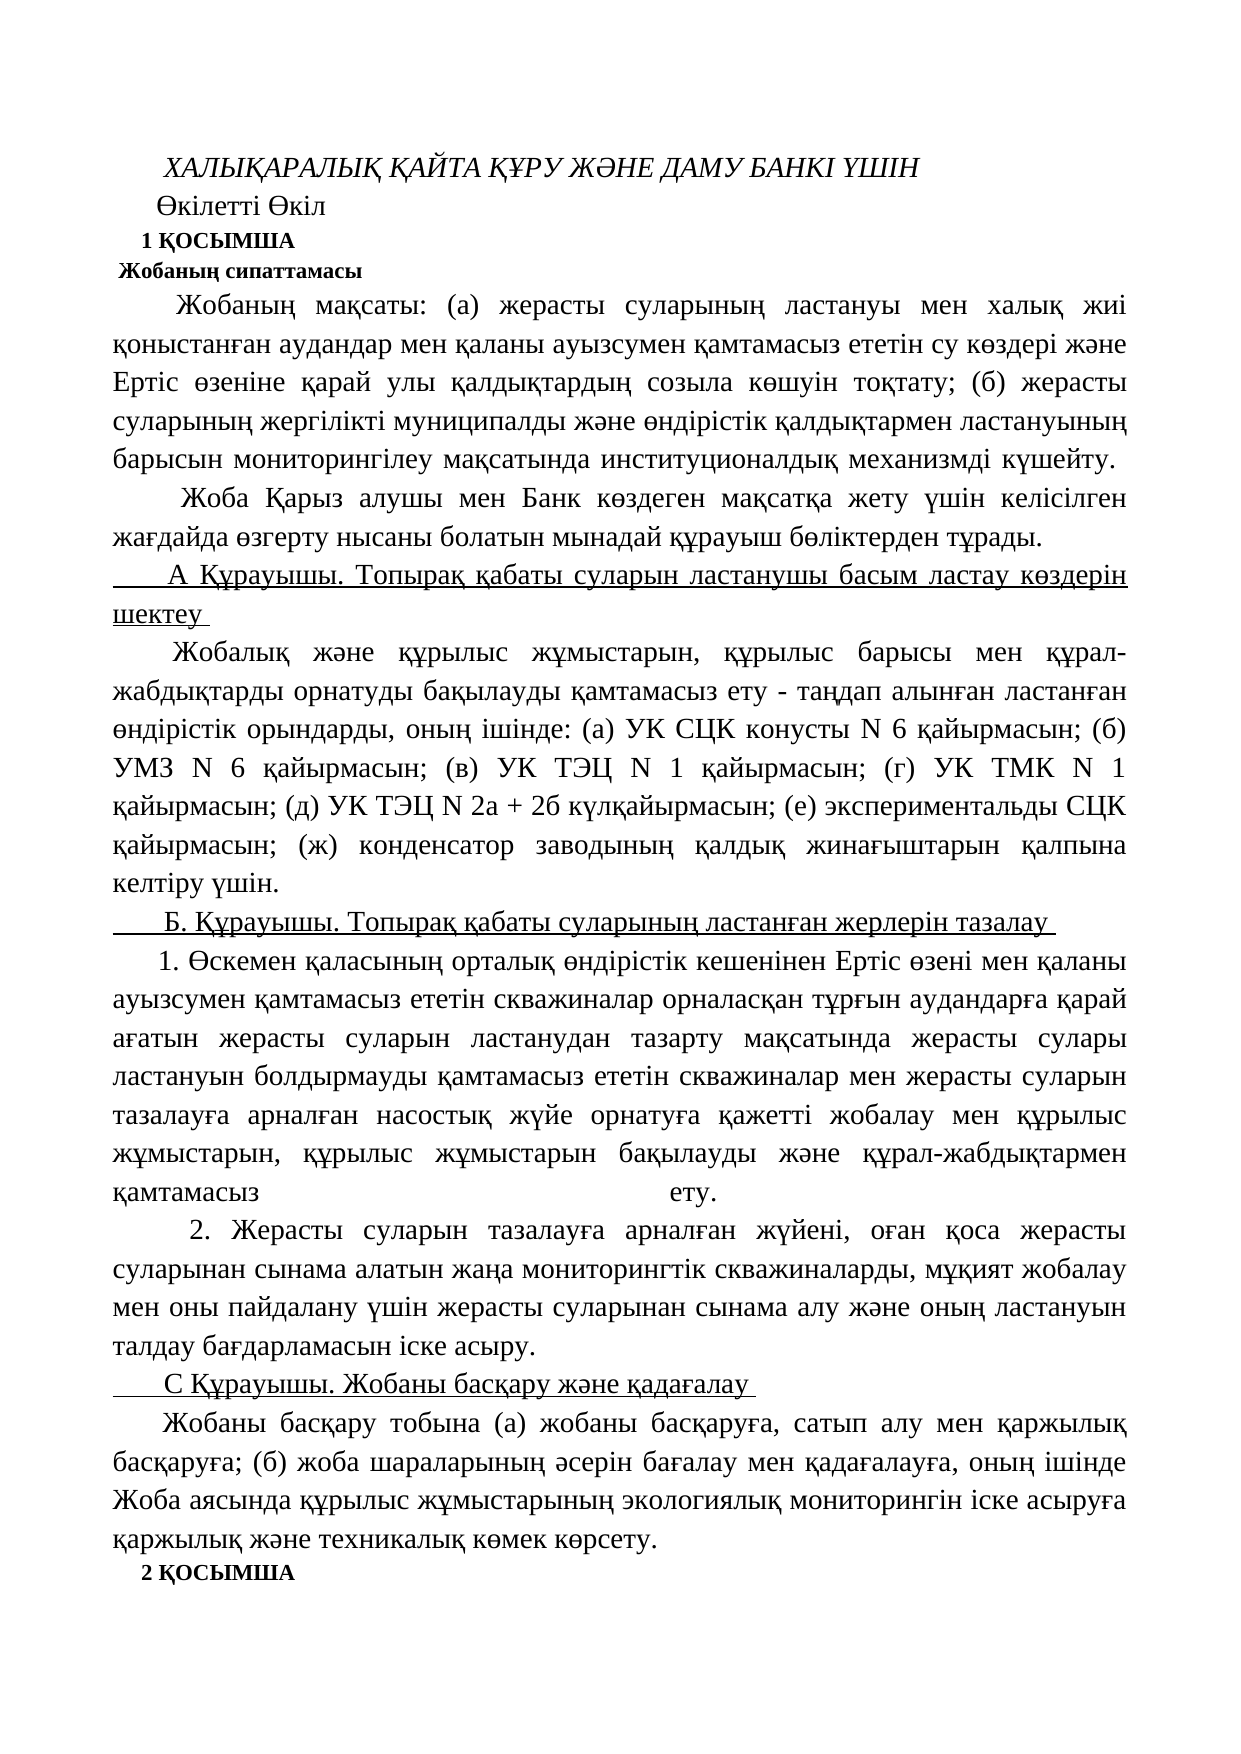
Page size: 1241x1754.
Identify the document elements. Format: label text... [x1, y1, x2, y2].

text Жобалық және құрылыс жұмыстарын, құрылыс барысы мен құрал-жабдықтарды орнатуды бақылауды қамтамасыз ету - таңдап алынған ластанған өндірістік орындарды, оның ішінде: (а) УК СЦК конусты N 6 қайырмасын; (б) УМЗ N 6 қайырмасын; (в) УК ТЭЦ N 1 қайырмасын; (г) УК ТМК N 1 қайырмасын; (д) УК ТЭЦ N 2а + 2б күлқайырмасын; (е) экспериментальды СЦК қайырмасын; (ж) конденсатор заводының қалдық жинағыштарын қалпына келтіру үшін. [112, 634, 1128, 899]
text Жобаны басқару тобына (а) жобаны басқаруға, сатып алу мен қаржылық басқаруға; (б) жоба шараларының әсерін бағалау мен қадағалауға, оның ішінде Жоба аясында құрылыс жұмыстарының экологиялық мониторингін іске асыруға қаржылық және техникалық көмек көрсету. [112, 1405, 1128, 1554]
text ХАЛЫҚАРАЛЫҚ ҚАЙТА ҚҰРУ ЖӘНЕ ДАМУ БАНКІ ҮШІН [112, 150, 1128, 183]
text А Құрауышы. Топырақ қабаты суларын ластанушы басым ластау көздерін шектеу [112, 557, 1128, 586]
text Б. Құрауышы. Топырақ қабаты суларының ластанған жерлерін тазалау [112, 904, 1128, 938]
text Өкілетті Өкіл [112, 188, 1128, 222]
text А Құрауышы. Топырақ қабаты суларын ластанушы басым ластау көздерін шектеу [112, 587, 1128, 629]
text 2 ҚОСЫМША [112, 1559, 1128, 1586]
text С Құрауышы. Жобаны басқару және қадағалау [112, 1367, 1128, 1400]
text 1 ҚОСЫМША Жобаның сипаттамасы [112, 227, 1128, 284]
text 1. Өскемен қаласының орталық өндірістік кешенінен Ертіс өзені мен қаланы ауызсумен қамтамасыз ететін скважиналар орналасқан тұрғын аудандарға қарай ағатын жерасты суларын ластанудан тазарту мақсатында жерасты сулары ластануын болдырмауды қамтамасыз ететін скважиналар мен жерасты суларын тазалауға арналған насостық жүйе орнатуға қажетті жобалау мен құрылыс жұмыстарын, құрылыс жұмыстарын бақылауды және құрал-жабдықтармен қамтамасыз ету. 2. Жерасты суларын тазалауға арналған жүйені, оған қоса жерасты суларынан сынама алатын жаңа мониторингтік скважиналарды, мұқият жобалау мен оны пайдалану үшін жерасты суларынан сынама алу және оның ластануын талдау бағдарламасын іске асыру. [112, 943, 1128, 1362]
text Жобаның мақсаты: (а) жерасты суларының ластануы мен халық жиі қоныстанған аудандар мен қаланы ауызсумен қамтамасыз ететін су көздері және Ертіс өзеніне қарай улы қалдықтардың созыла көшуін тоқтату; (б) жерасты суларының жергілікті муниципалды және өндірістік қалдықтармен ластануының барысын мониторингілеу мақсатында институционалдық механизмді күшейту. Жоба Қарыз алушы мен Банк көздеген мақсатқа жету үшін келісілген жағдайда өзгерту нысаны болатын мынадай құрауыш бөліктерден тұрады. [112, 287, 1128, 552]
